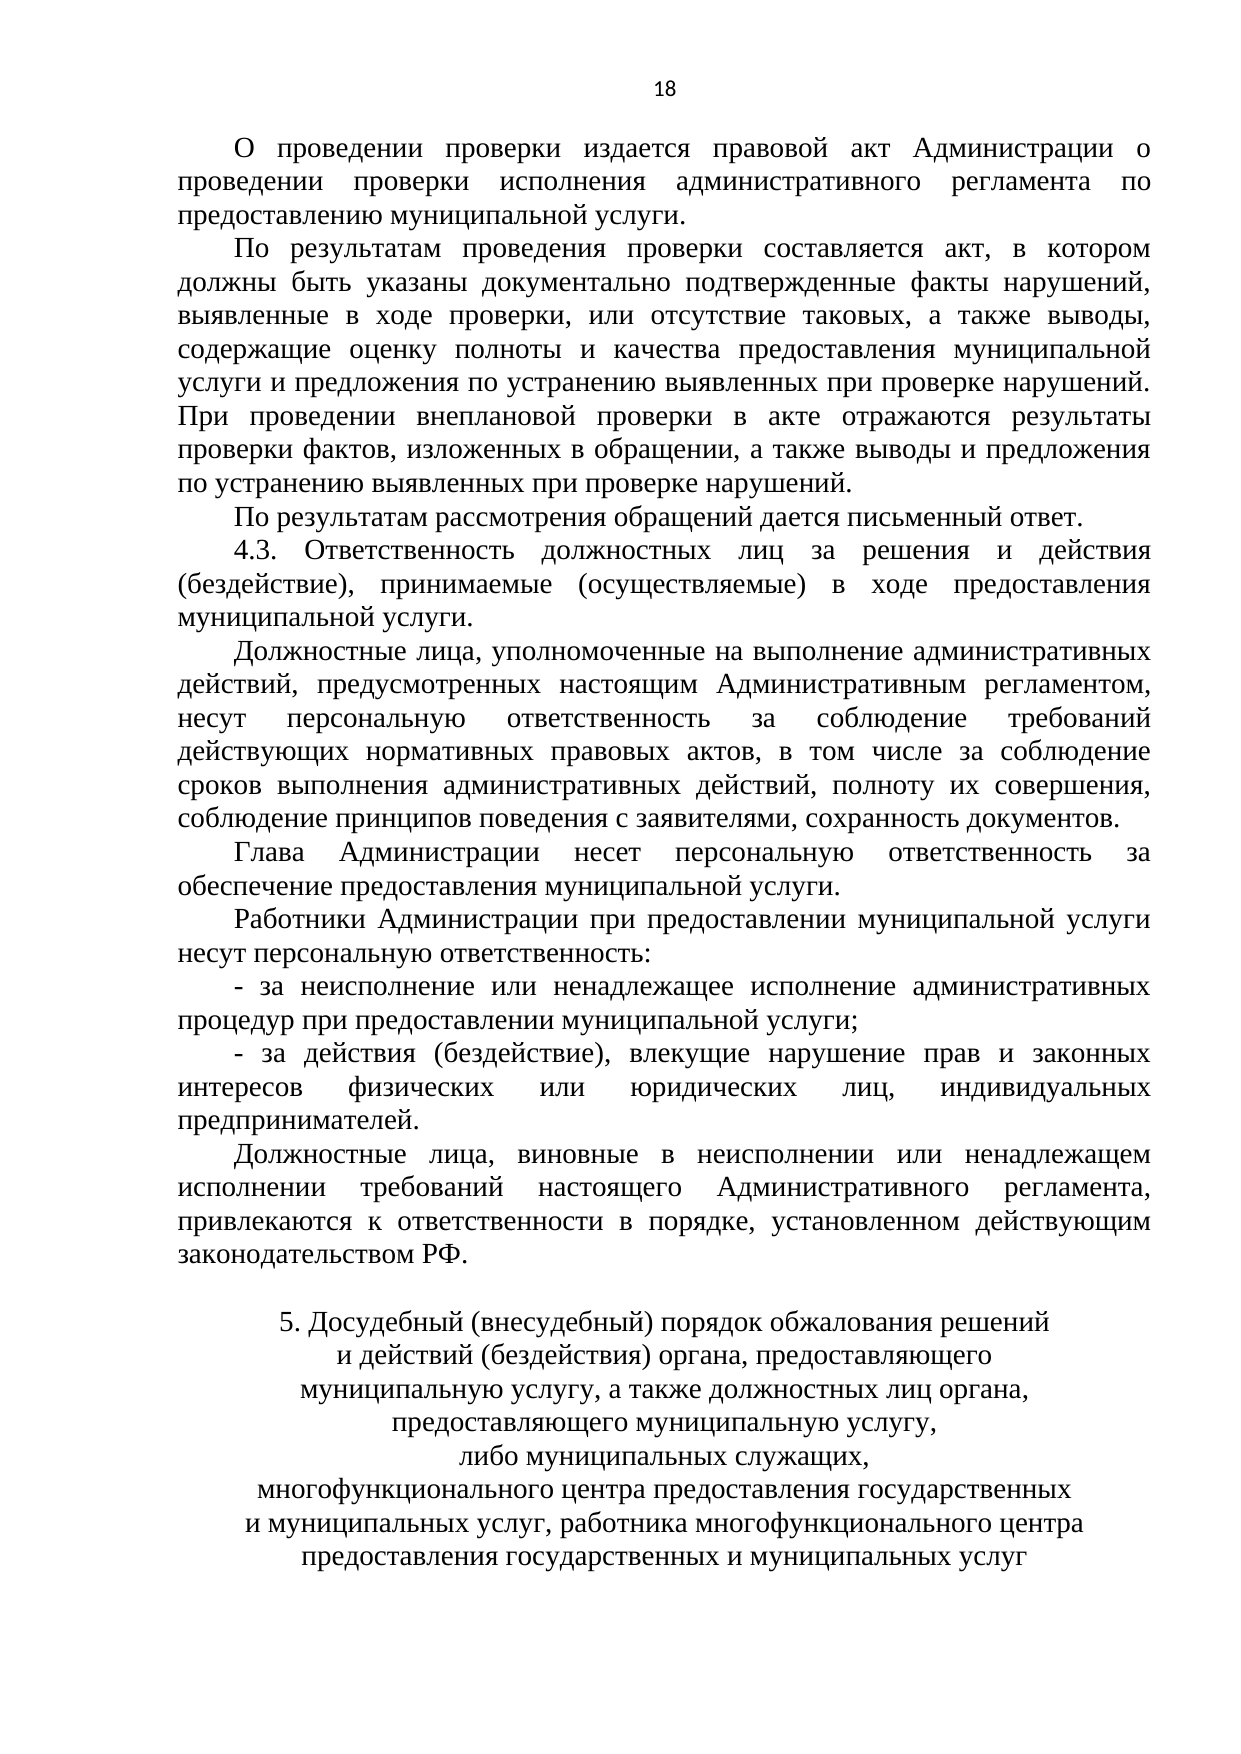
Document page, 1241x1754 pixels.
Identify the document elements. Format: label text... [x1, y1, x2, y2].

text и муниципальных услуг, работника многофункционального центра [177, 1505, 1152, 1538]
text предоставляющего муниципальную услугу, [177, 1404, 1152, 1438]
text Глава Администрации несет персональную ответственность за обеспечение предоставления муниципальной услуги. [177, 834, 1152, 901]
text Должностные лица, уполномоченные на выполнение административных действий, предусмотренных настоящим Административным регламентом, несут персональную ответственность за соблюдение требований действующих нормативных правовых актов, в том числе за соблюдение сроков выполнения административных действий, полноту их совершения, соблюдение принципов поведения с заявителями, сохранность документов. [177, 633, 1152, 834]
text - за действия (бездействие), влекущие нарушение прав и законных интересов физических или юридических лиц, индивидуальных предпринимателей. [177, 1035, 1152, 1136]
text предоставления государственных и муниципальных услуг [177, 1538, 1152, 1572]
text либо муниципальных служащих, [177, 1438, 1152, 1471]
text муниципальную услугу, а также должностных лиц органа, [177, 1371, 1152, 1404]
text Должностные лица, виновные в неисполнении или ненадлежащем исполнении требований настоящего Административного регламента, привлекаются к ответственности в порядке, установленном действующим законодательством РФ. [177, 1136, 1152, 1270]
text О проведении проверки издается правовой акт Администрации о проведении проверки исполнения административного регламента по предоставлению муниципальной услуги. [177, 130, 1152, 230]
text и действий (бездействия) органа, предоставляющего [177, 1337, 1152, 1371]
text 4.3. Ответственность должностных лиц за решения и действия (бездействие), принимаемые (осуществляемые) в ходе предоставления муниципальной услуги. [177, 532, 1152, 633]
text По результатам проведения проверки составляется акт, в котором должны быть указаны документально подтвержденные факты нарушений, выявленные в ходе проверки, или отсутствие таковых, а также выводы, содержащие оценку полноты и качества предоставления муниципальной услуги и предложения по устранению выявленных при проверке нарушений. При проведении внеплановой проверки в акте отражаются результаты проверки фактов, изложенных в обращении, а также выводы и предложения по устранению выявленных при проверке нарушений. [177, 230, 1152, 499]
text многофункционального центра предоставления государственных [177, 1471, 1152, 1505]
text - за неисполнение или ненадлежащее исполнение административных процедур при предоставлении муниципальной услуги; [177, 968, 1152, 1035]
text По результатам рассмотрения обращений дается письменный ответ. [177, 499, 1152, 532]
text Работники Администрации при предоставлении муниципальной услуги несут персональную ответственность: [177, 901, 1152, 968]
text 5. Досудебный (внесудебный) порядок обжалования решений [177, 1304, 1152, 1337]
